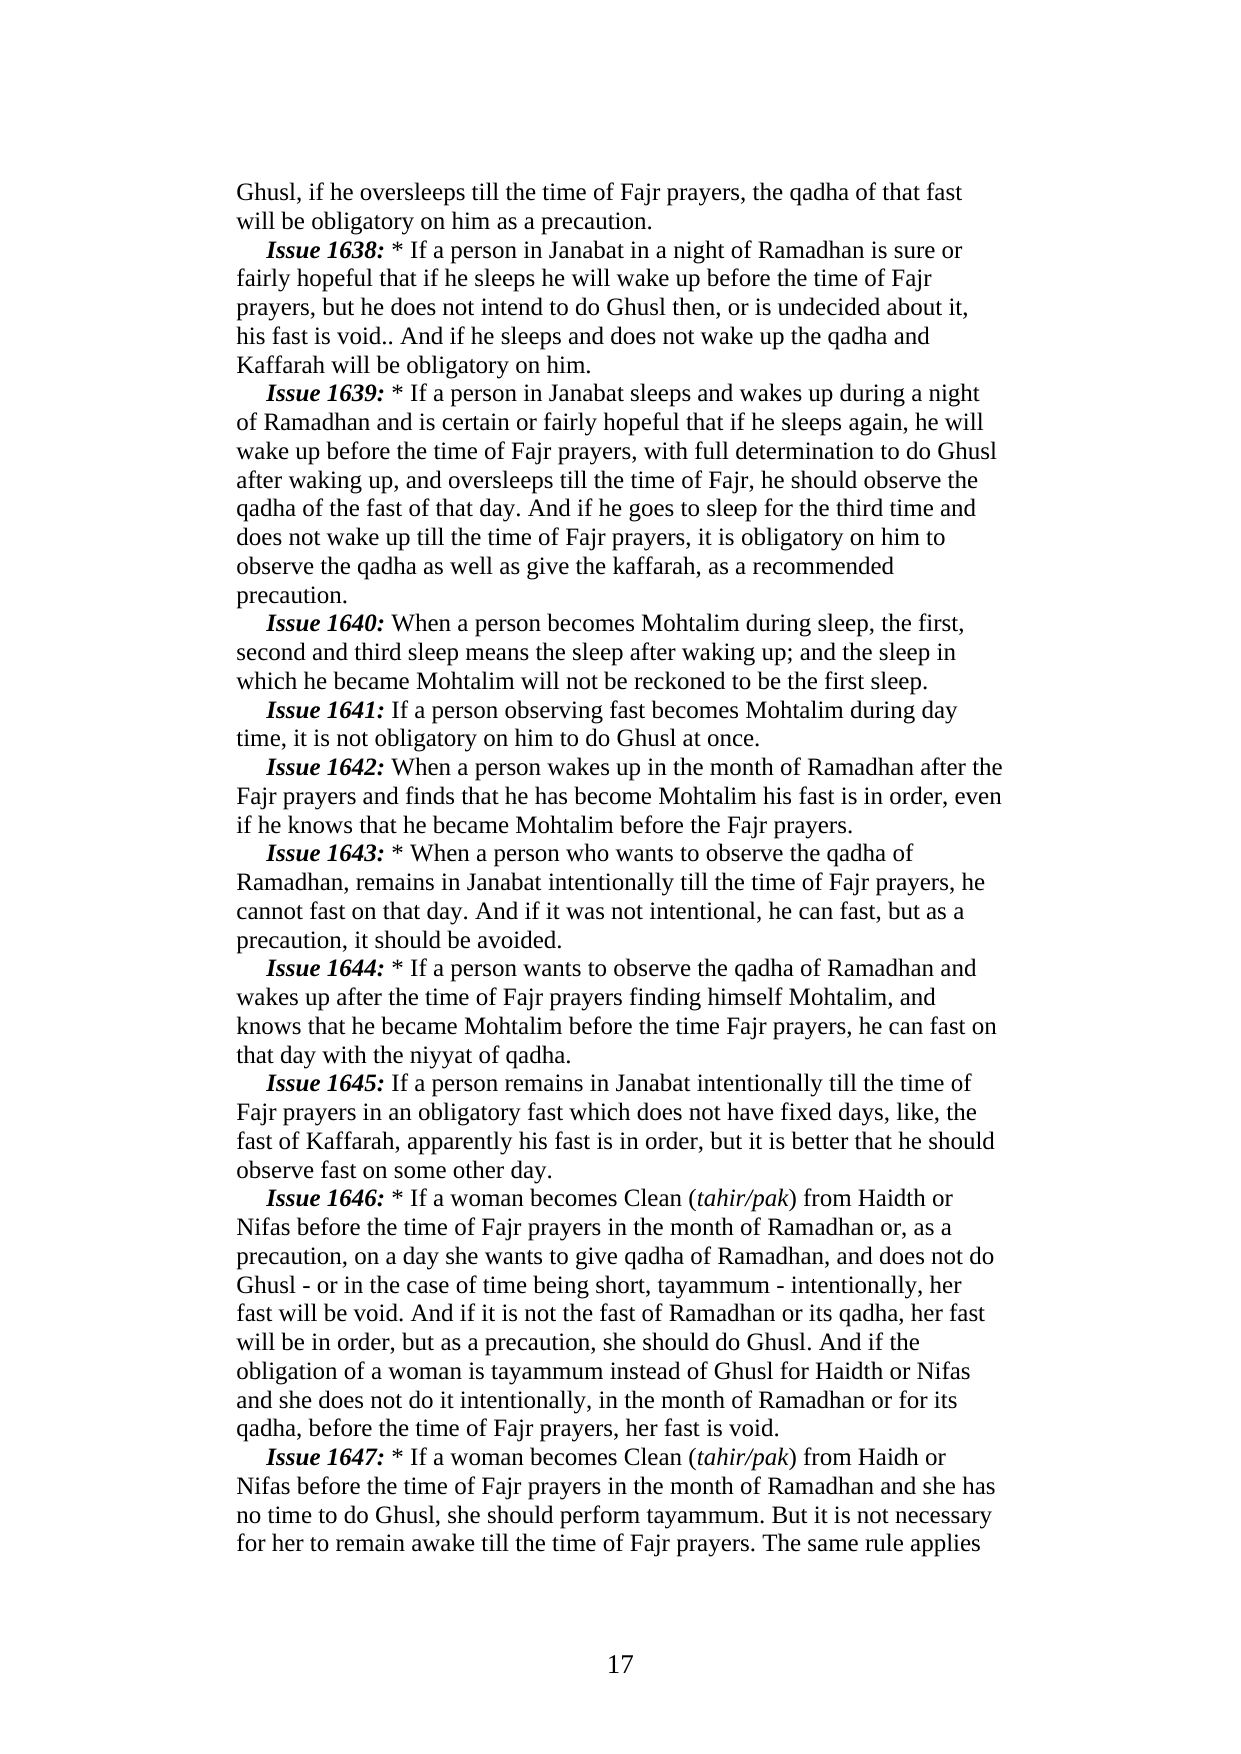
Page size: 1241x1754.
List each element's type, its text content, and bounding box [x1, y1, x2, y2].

text Issue 1646: * If a woman becomes Clean (tahir/pak) from Haidth or Nifas before the time of Fajr prayers in the month of Ramadhan or, as a precaution, on a day she wants to give qadha of Ramadhan, and does not do Ghusl - or in the case of time being short, tayammum - intentionally, her fast will be void. And if it is not the fast of Ramadhan or its qadha, her fast will be in order, but as a precaution, she should do Ghusl. And if the obligation of a woman is tayammum instead of Ghusl for Haidth or Nifas and she does not do it intentionally, in the month of Ramadhan or for its qadha, before the time of Fajr prayers, her fast is void. [236, 1183, 1004, 1442]
text Issue 1643: * When a person who wants to observe the qadha of Ramadhan, remains in Janabat intentionally till the time of Fajr prayers, he cannot fast on that day. And if it was not intentional, he can fast, but as a precaution, it should be avoided. [236, 838, 1004, 953]
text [236, 177, 1004, 235]
text Issue 1644: * If a person wants to observe the qadha of Ramadhan and wakes up after the time of Fajr prayers finding himself Mohtalim, and knows that he became Mohtalim before the time Fajr prayers, he can fast on that day with the niyyat of qadha. [236, 953, 1004, 1068]
text Issue 1645: If a person remains in Janabat intentionally till the time of Fajr prayers in an obligatory fast which does not have fixed days, like, the fast of Kaffarah, apparently his fast is in order, but it is better that he should observe fast on some other day. [236, 1068, 1004, 1183]
text Issue 1638: * If a person in Janabat in a night of Ramadhan is sure or fairly hopeful that if he sleeps he will wake up before the time of Fajr prayers, but he does not intend to do Ghusl then, or is undecided about it, his fast is void.. And if he sleeps and does not wake up the qadha and Kaffarah will be obligatory on him. [236, 235, 1004, 378]
text Issue 1642: When a person wakes up in the month of Ramadhan after the Fajr prayers and finds that he has become Mohtalim his fast is in order, even if he knows that he became Mohtalim before the Fajr prayers. [236, 752, 1004, 838]
text Issue 1640: When a person becomes Mohtalim during sleep, the first, second and third sleep means the sleep after waking up; and the sleep in which he became Mohtalim will not be reckoned to be the first sleep. [236, 608, 1004, 695]
text Issue 1641: If a person observing fast becomes Mohtalim during day time, it is not obligatory on him to do Ghusl at once. [236, 695, 1004, 752]
text Issue 1639: * If a person in Janabat sleeps and wakes up during a night of Ramadhan and is certain or fairly hopeful that if he sleeps again, he will wake up before the time of Fajr prayers, with full determination to do Ghusl after waking up, and oversleeps till the time of Fajr, he should observe the qadha of the fast of that day. And if he goes to sleep for the third time and does not wake up till the time of Fajr prayers, it is obligatory on him to observe the qadha as well as give the kaffarah, as a recommended precaution. [236, 378, 1004, 608]
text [236, 1442, 1004, 1557]
